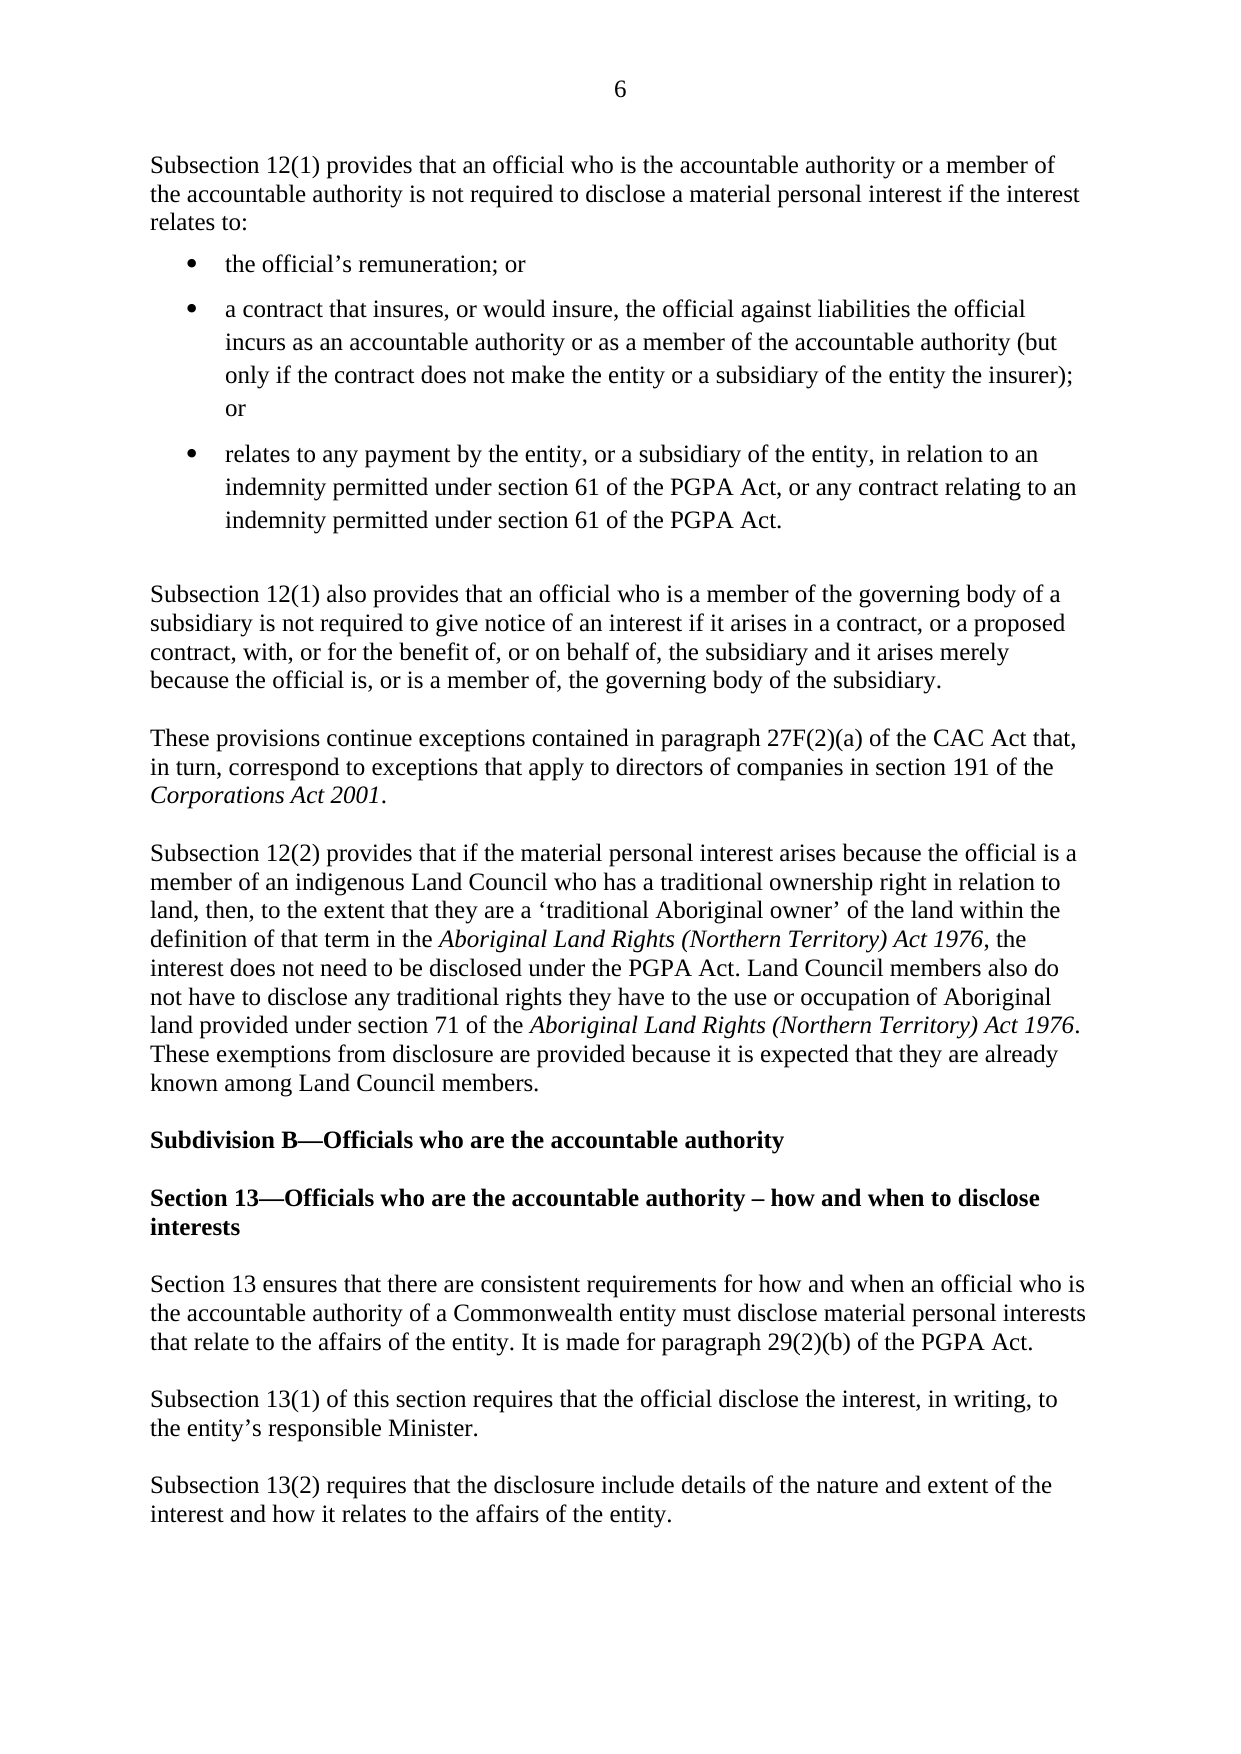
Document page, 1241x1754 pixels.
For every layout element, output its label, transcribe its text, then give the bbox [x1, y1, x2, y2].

list the official’s remuneration; or [187, 249, 1090, 277]
text Subsection 13(1) of this section requires that the official disclose the interest, in writing, to the entity’s responsible Minister. [150, 1384, 1090, 1442]
list a contract that insures, or would insure, the official against liabilities the official incurs as an accountable authority or as a member of the accountable authority (but only if the contract does not make the entity or a subsidiary of the entity the insurer); or [187, 294, 1090, 422]
text Subsection 12(2) provides that if the material personal interest arises because the official is a member of an indigenous Land Council who has a traditional ownership right in relation to land, then, to the extent that they are a ‘traditional Aboriginal owner’ of the land within the definition of that term in the Aboriginal Land Rights (Northern Territory) Act 1976, the interest does not need to be disclosed under the PGPA Act. Land Council members also do not have to disclose any traditional rights they have to the use or occupation of Aboriginal land provided under section 71 of the Aboriginal Land Rights (Northern Territory) Act 1976. [150, 838, 1090, 1039]
text Section 13 ensures that there are consistent requirements for how and when an official who is the accountable authority of a Commonwealth entity must disclose material personal interests that relate to the affairs of the entity. It is made for paragraph 29(2)(b) of the PGPA Act. [150, 1269, 1090, 1355]
text Subsection 12(1) also provides that an official who is a member of the governing body of a subsidiary is not required to give notice of an interest if it arises in a contract, or a proposed contract, with, or for the benefit of, or on behalf of, the subsidiary and it arises merely because the official is, or is a member of, the governing body of the subsidiary. [150, 579, 1090, 694]
text These exemptions from disclosure are provided because it is expected that they are already known among Land Council members. [150, 1039, 1090, 1097]
list relates to any payment by the entity, or a subsidiary of the entity, in relation to an indemnity permitted under section 61 of the PGPA Act, or any contract relating to an indemnity permitted under section 61 of the PGPA Act. [187, 439, 1090, 534]
text Subsection 12(1) provides that an official who is the accountable authority or a member of the accountable authority is not required to disclose a material personal interest if the interest relates to: [150, 150, 1090, 236]
text Subdivision B—Officials who are the accountable authority [150, 1125, 1090, 1154]
text Section 13—Officials who are the accountable authority – how and when to disclose interests [150, 1183, 1090, 1240]
text These provisions continue exceptions contained in paragraph 27F(2)(a) of the CAC Act that, in turn, correspond to exceptions that apply to directors of companies in section 191 of the Corporations Act 2001. [150, 723, 1090, 809]
text Subsection 13(2) requires that the disclosure include details of the nature and extent of the interest and how it relates to the affairs of the entity. [150, 1470, 1090, 1528]
